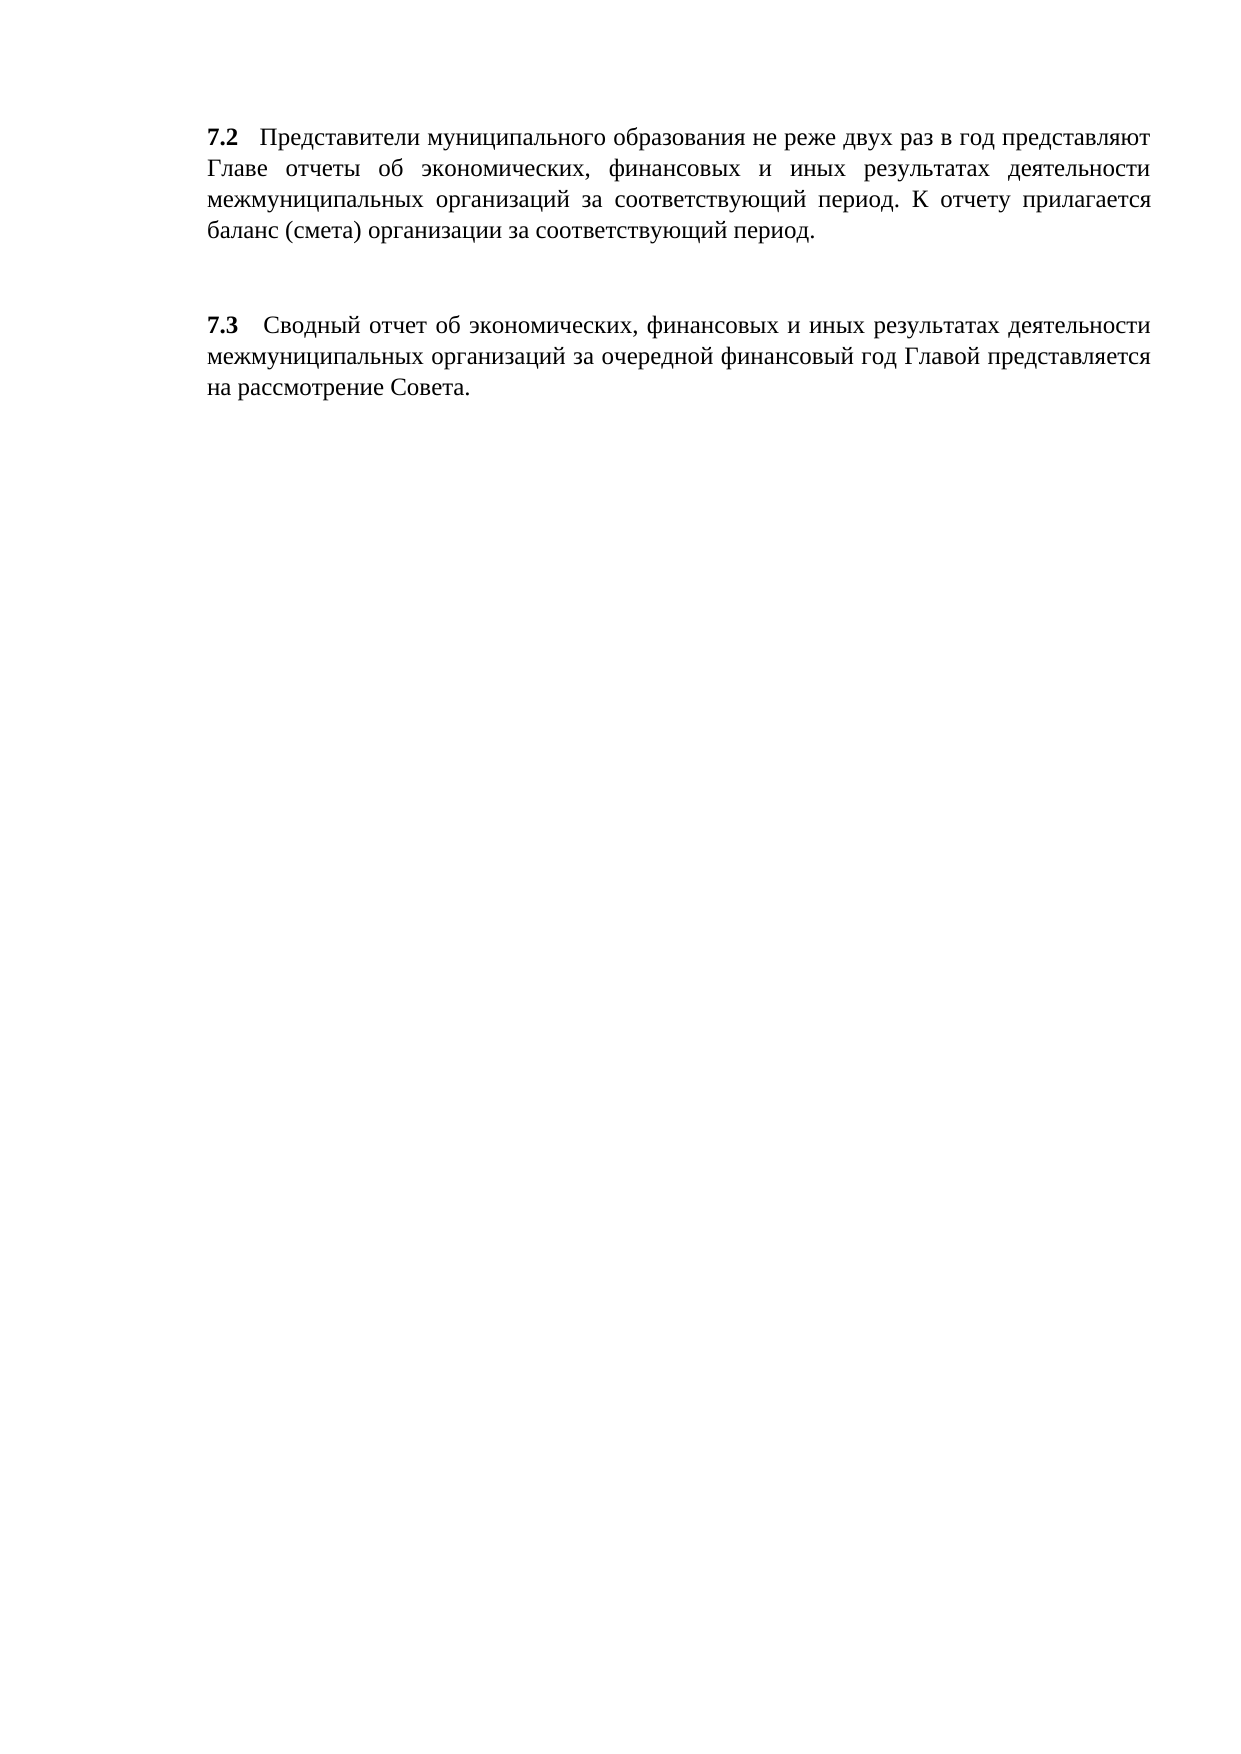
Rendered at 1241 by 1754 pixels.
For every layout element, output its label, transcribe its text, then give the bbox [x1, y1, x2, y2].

text 7.2 Представители муниципального образования не реже двух раз в год представляют Главе отчеты об экономических, финансовых и иных результатах деятельности межмуниципальных организаций за соответствующий период. К отчету прилагается баланс (смета) организации за соответствующий период. [207, 122, 1152, 243]
text 7.3 Сводный отчет об экономических, финансовых и иных результатах деятельности межмуниципальных организаций за очередной финансовый год Главой представляется на рассмотрение Совета. [207, 310, 1152, 401]
